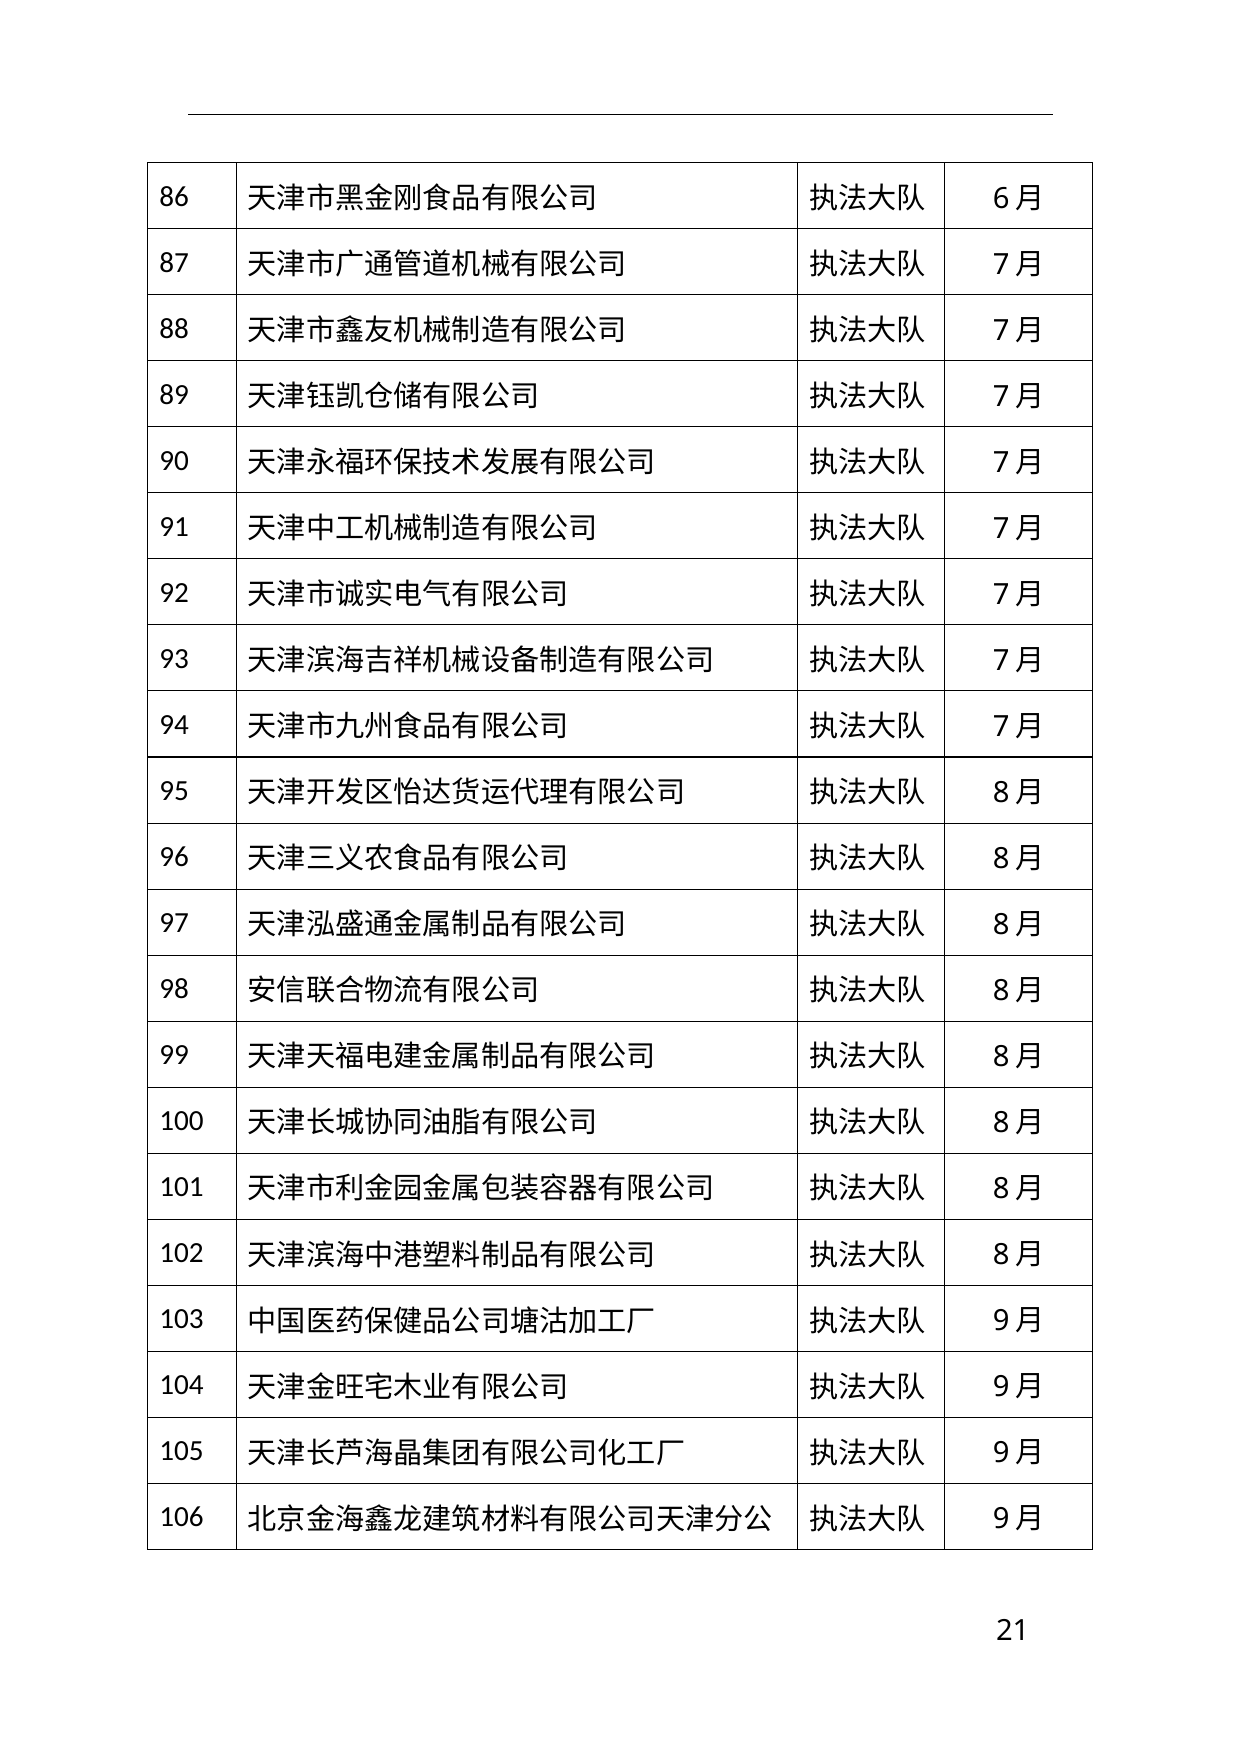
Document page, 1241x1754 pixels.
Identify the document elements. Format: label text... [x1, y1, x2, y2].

table_cell 8月 [945, 956, 1092, 1021]
table_cell 天津天福电建金属制品有限公司 [237, 1022, 797, 1087]
table_cell 执法大队 [798, 1022, 944, 1087]
table_cell 执法大队 [798, 361, 944, 426]
table_cell 天津市九州食品有限公司 [237, 691, 797, 756]
table_cell 86 [148, 163, 236, 228]
table_cell 执法大队 [798, 691, 944, 756]
table_cell 执法大队 [798, 625, 944, 690]
table_cell 执法大队 [798, 163, 944, 228]
table_cell 执法大队 [798, 1088, 944, 1153]
table_cell 87 [148, 229, 236, 294]
table_cell 执法大队 [798, 1154, 944, 1219]
table_cell 9月 [945, 1352, 1092, 1417]
table_cell 7月 [945, 229, 1092, 294]
table_cell 90 [148, 427, 236, 492]
table_cell 9月 [945, 1418, 1092, 1483]
table_cell 9月 [945, 1286, 1092, 1351]
table_cell 执法大队 [798, 956, 944, 1021]
table_cell 7月 [945, 361, 1092, 426]
table_cell 96 [148, 824, 236, 888]
table_cell 7月 [945, 295, 1092, 360]
table_cell 执法大队 [798, 427, 944, 492]
table_cell 106 [148, 1484, 236, 1549]
table_cell 7月 [945, 493, 1092, 558]
table_cell 99 [148, 1022, 236, 1087]
table_cell 8月 [945, 1220, 1092, 1285]
table_cell 执法大队 [798, 1352, 944, 1417]
table_cell 执法大队 [798, 1220, 944, 1285]
table_cell 7月 [945, 625, 1092, 690]
table_cell 103 [148, 1286, 236, 1351]
table_cell 安信联合物流有限公司 [237, 956, 797, 1021]
table_cell 天津市黑金刚食品有限公司 [237, 163, 797, 228]
table_cell 105 [148, 1418, 236, 1483]
table_cell 天津市广通管道机械有限公司 [237, 229, 797, 294]
table_cell 执法大队 [798, 824, 944, 888]
table_cell 8月 [945, 1154, 1092, 1219]
table_cell 7月 [945, 559, 1092, 624]
table_cell 执法大队 [798, 229, 944, 294]
table_cell 102 [148, 1220, 236, 1285]
table_cell 天津钰凯仓储有限公司 [237, 361, 797, 426]
table_cell 天津长芦海晶集团有限公司化工厂 [237, 1418, 797, 1483]
table_cell 89 [148, 361, 236, 426]
table_cell 104 [148, 1352, 236, 1417]
table_cell 天津三义农食品有限公司 [237, 824, 797, 888]
table_cell 天津滨海吉祥机械设备制造有限公司 [237, 625, 797, 690]
table_cell 9月 [945, 1484, 1092, 1549]
table_cell 执法大队 [798, 559, 944, 624]
table_cell 天津中工机械制造有限公司 [237, 493, 797, 558]
table_cell 93 [148, 625, 236, 690]
table_cell 6月 [945, 163, 1092, 228]
table_cell 8月 [945, 1022, 1092, 1087]
table_cell 天津永福环保技术发展有限公司 [237, 427, 797, 492]
table_cell 北京金海鑫龙建筑材料有限公司天津分公司 [237, 1484, 797, 1549]
table_cell 中国医药保健品公司塘沽加工厂 [237, 1286, 797, 1351]
table_cell 88 [148, 295, 236, 360]
table_cell 100 [148, 1088, 236, 1153]
table_cell 执法大队 [798, 295, 944, 360]
table_cell 天津泓盛通金属制品有限公司 [237, 890, 797, 954]
table_cell 执法大队 [798, 758, 944, 822]
table_cell 8月 [945, 890, 1092, 954]
table_cell 天津开发区怡达货运代理有限公司 [237, 758, 797, 822]
table_cell 7月 [945, 691, 1092, 756]
table_cell 98 [148, 956, 236, 1021]
table_cell 8月 [945, 824, 1092, 888]
table_cell 91 [148, 493, 236, 558]
table_cell 执法大队 [798, 1418, 944, 1483]
table_cell 94 [148, 691, 236, 756]
table_cell 天津市利金园金属包装容器有限公司 [237, 1154, 797, 1219]
table_cell 92 [148, 559, 236, 624]
table_cell 执法大队 [798, 890, 944, 954]
table_cell 天津市诚实电气有限公司 [237, 559, 797, 624]
table_cell 95 [148, 758, 236, 822]
table_cell 执法大队 [798, 1286, 944, 1351]
table_cell 101 [148, 1154, 236, 1219]
table_cell 8月 [945, 1088, 1092, 1153]
table_cell 97 [148, 890, 236, 954]
table_cell 天津金旺宅木业有限公司 [237, 1352, 797, 1417]
table_cell 8月 [945, 758, 1092, 822]
table_cell 执法大队 [798, 493, 944, 558]
table_cell 执法大队 [798, 1484, 944, 1549]
table_cell 7月 [945, 427, 1092, 492]
table_cell 天津滨海中港塑料制品有限公司 [237, 1220, 797, 1285]
table_cell 天津市鑫友机械制造有限公司 [237, 295, 797, 360]
table_cell 天津长城协同油脂有限公司 [237, 1088, 797, 1153]
